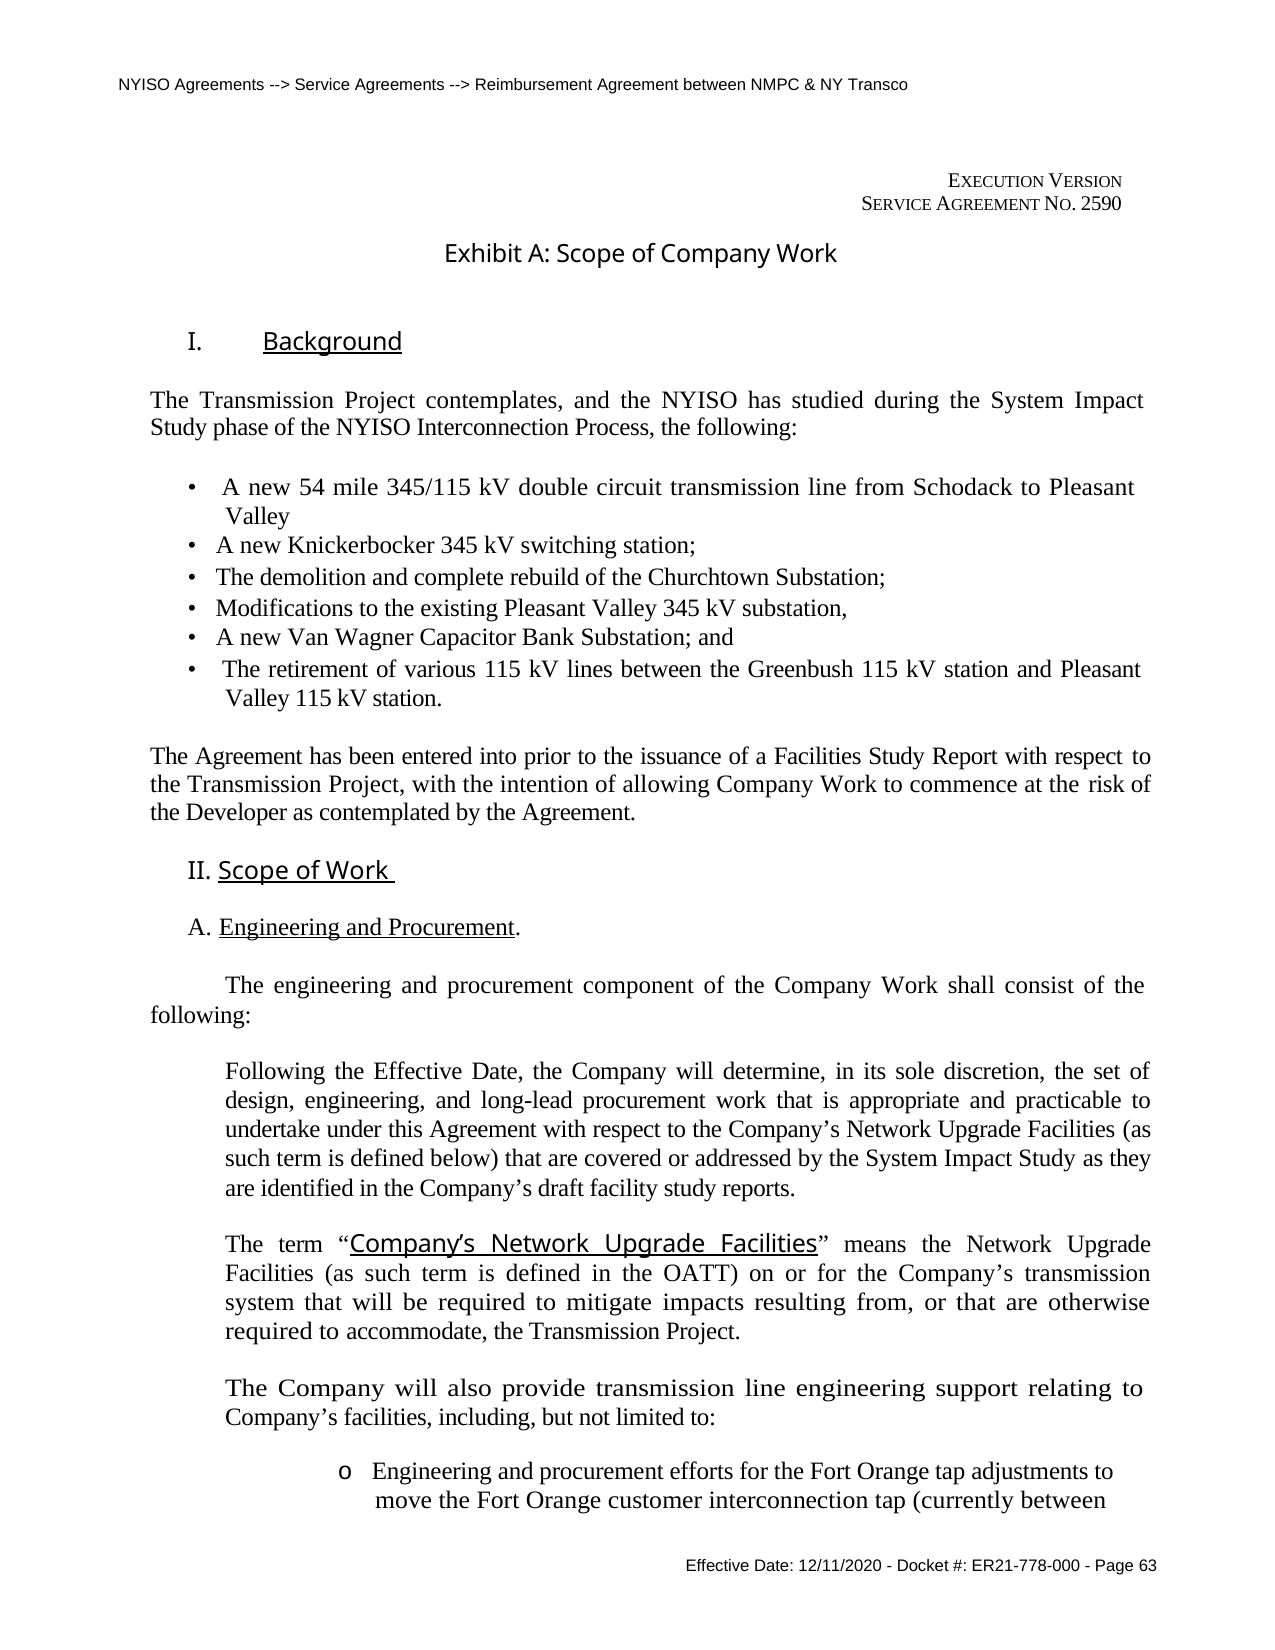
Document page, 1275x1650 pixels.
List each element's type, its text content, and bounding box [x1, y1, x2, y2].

text • A new Knickerbocker 345 kV switching station; [187, 531, 1275, 560]
text EXECUTION VERSION [948, 172, 1275, 191]
text • The demolition and complete rebuild of the Churchtown Substation; [187, 562, 1275, 591]
text The Agreement has been entered into prior to the issuance of a Facilities Study Report with respect to the Transmission Project, with the intention of allowing Company Work to commence at the risk of the Developer as contemplated by the Agreement. [150, 742, 1151, 826]
text • A new 54 mile 345/115 kV double circuit transmission line from Schodack to Pleasant Valley [187, 472, 1145, 531]
text • The retirement of various 115 kV lines between the Greenbush 115 kV station and Pleasant Valley 115 kV station. [187, 654, 1151, 712]
text • A new Van Wagner Capacitor Bank Substation; and [187, 623, 1275, 651]
text A. Engineering and Procurement. [187, 912, 1275, 941]
text The engineering and procurement component of the Company Work shall consist of the following: [150, 971, 1145, 1029]
text The term “Company’s Network Upgrade Facilities” means the Network Upgrade Facilities (as such term is defined in the OATT) on or for the Company’s transmission system that will be required to mitigate impacts resulting from, or that are otherwise required to accommodate, the Transmission Project. [225, 1229, 1151, 1346]
text The Company will also provide transmission line engineering support relating to Company’s facilities, including, but not limited to: [225, 1373, 1145, 1431]
text II. Scope of Work [187, 856, 1275, 885]
text • Modifications to the existing Pleasant Valley 345 kV substation, [187, 593, 1275, 622]
text Following the Effective Date, the Company will determine, in its sole discretion, the set of design, engineering, and long-lead procurement work that is appropriate and practicable to undertake under this Agreement with respect to the Company’s Network Upgrade Facilities (as such term is defined below) that are covered or addressed by the System Impact Study as they are identified in the Company’s draft facility study reports. [225, 1056, 1151, 1202]
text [337, 1456, 1149, 1514]
text SERVICE AGREEMENT NO. 2590 [861, 192, 1275, 214]
text The Transmission Project contemplates, and the NYISO has studied during the System Impact Study phase of the NYISO Interconnection Process, the following: [150, 386, 1145, 441]
text Exhibit A: Scope of Company Work [444, 239, 1275, 268]
text I. Background [187, 327, 1275, 356]
